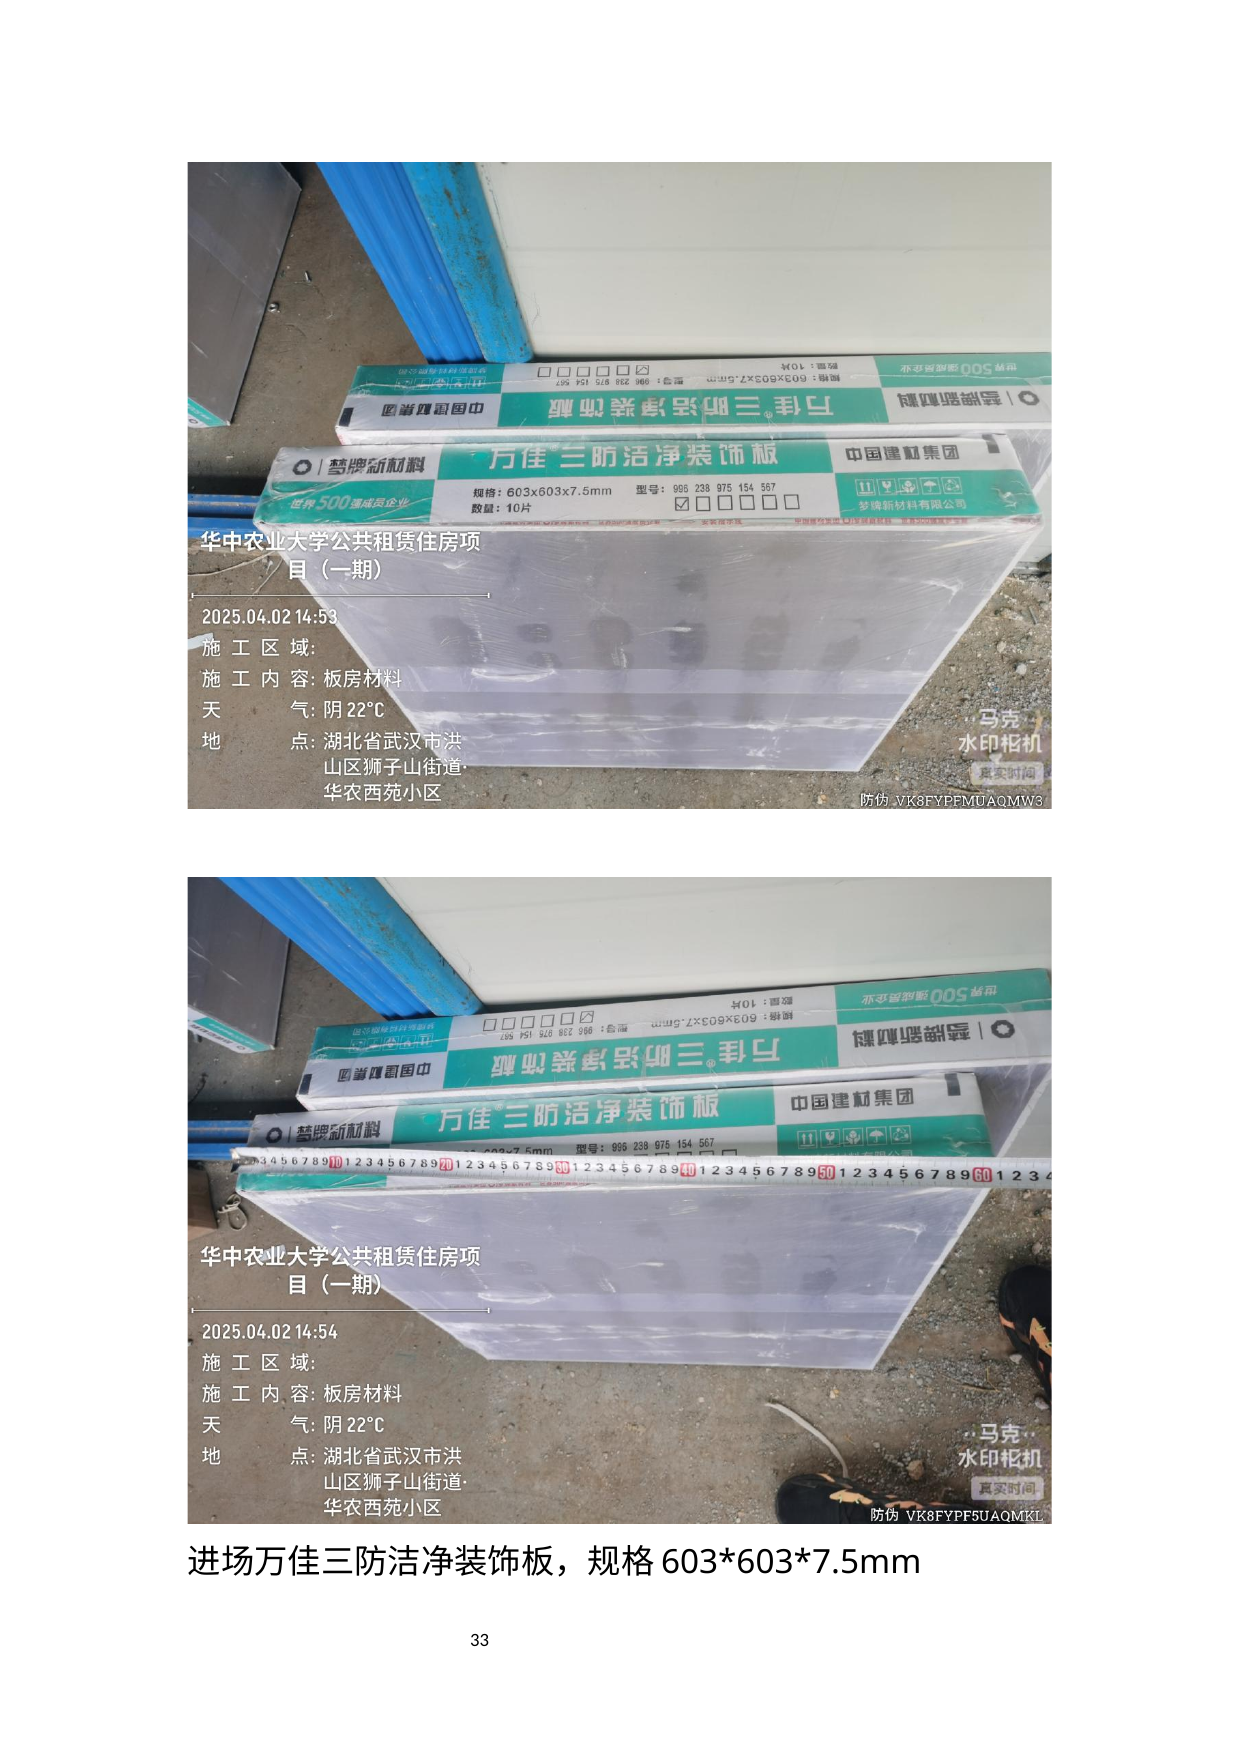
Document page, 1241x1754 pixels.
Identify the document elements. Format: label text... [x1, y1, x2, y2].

picture [187, 877, 1052, 1524]
list 进场万佳三防洁净装饰板，规格603*603*7.5mm [187, 1527, 1053, 1592]
picture [187, 162, 1052, 809]
